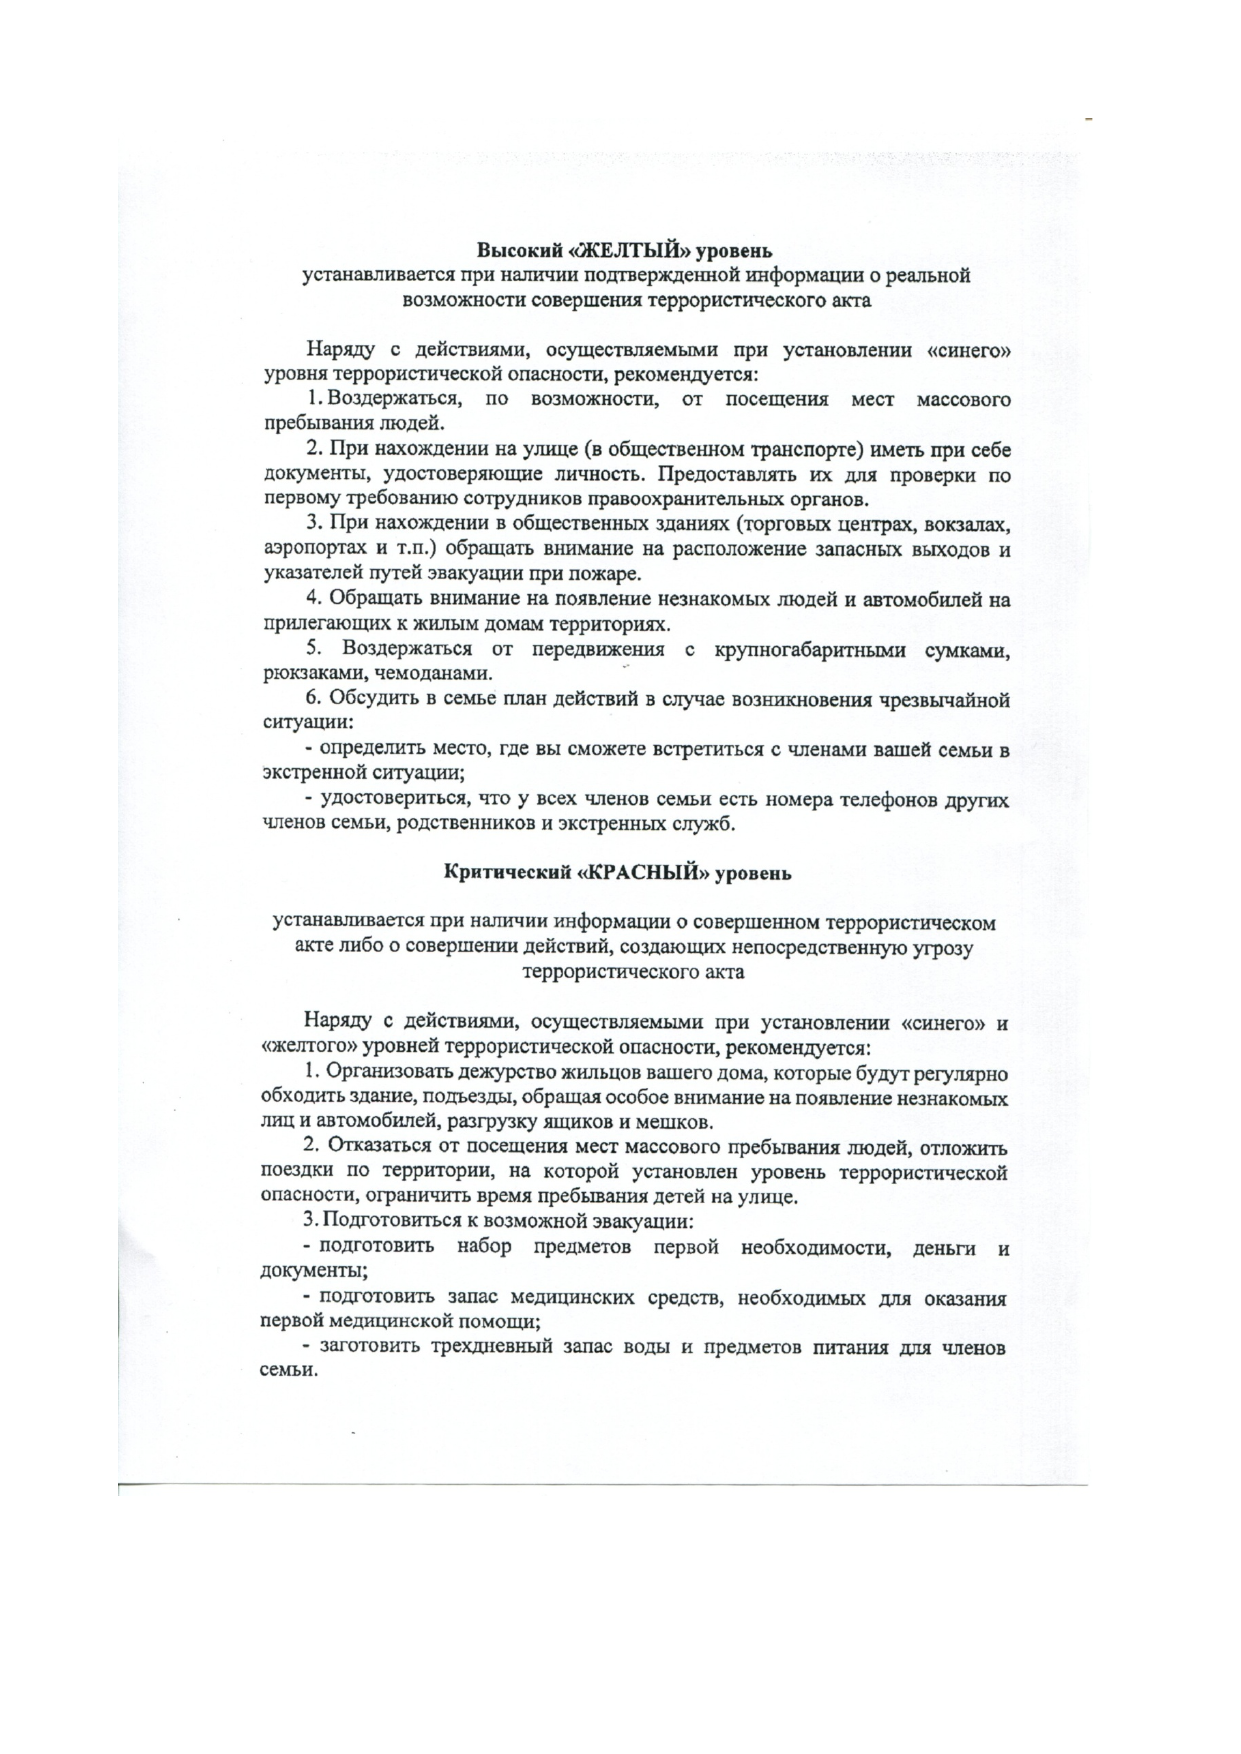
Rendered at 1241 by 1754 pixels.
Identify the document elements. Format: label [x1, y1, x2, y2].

picture [118, 118, 1093, 1496]
